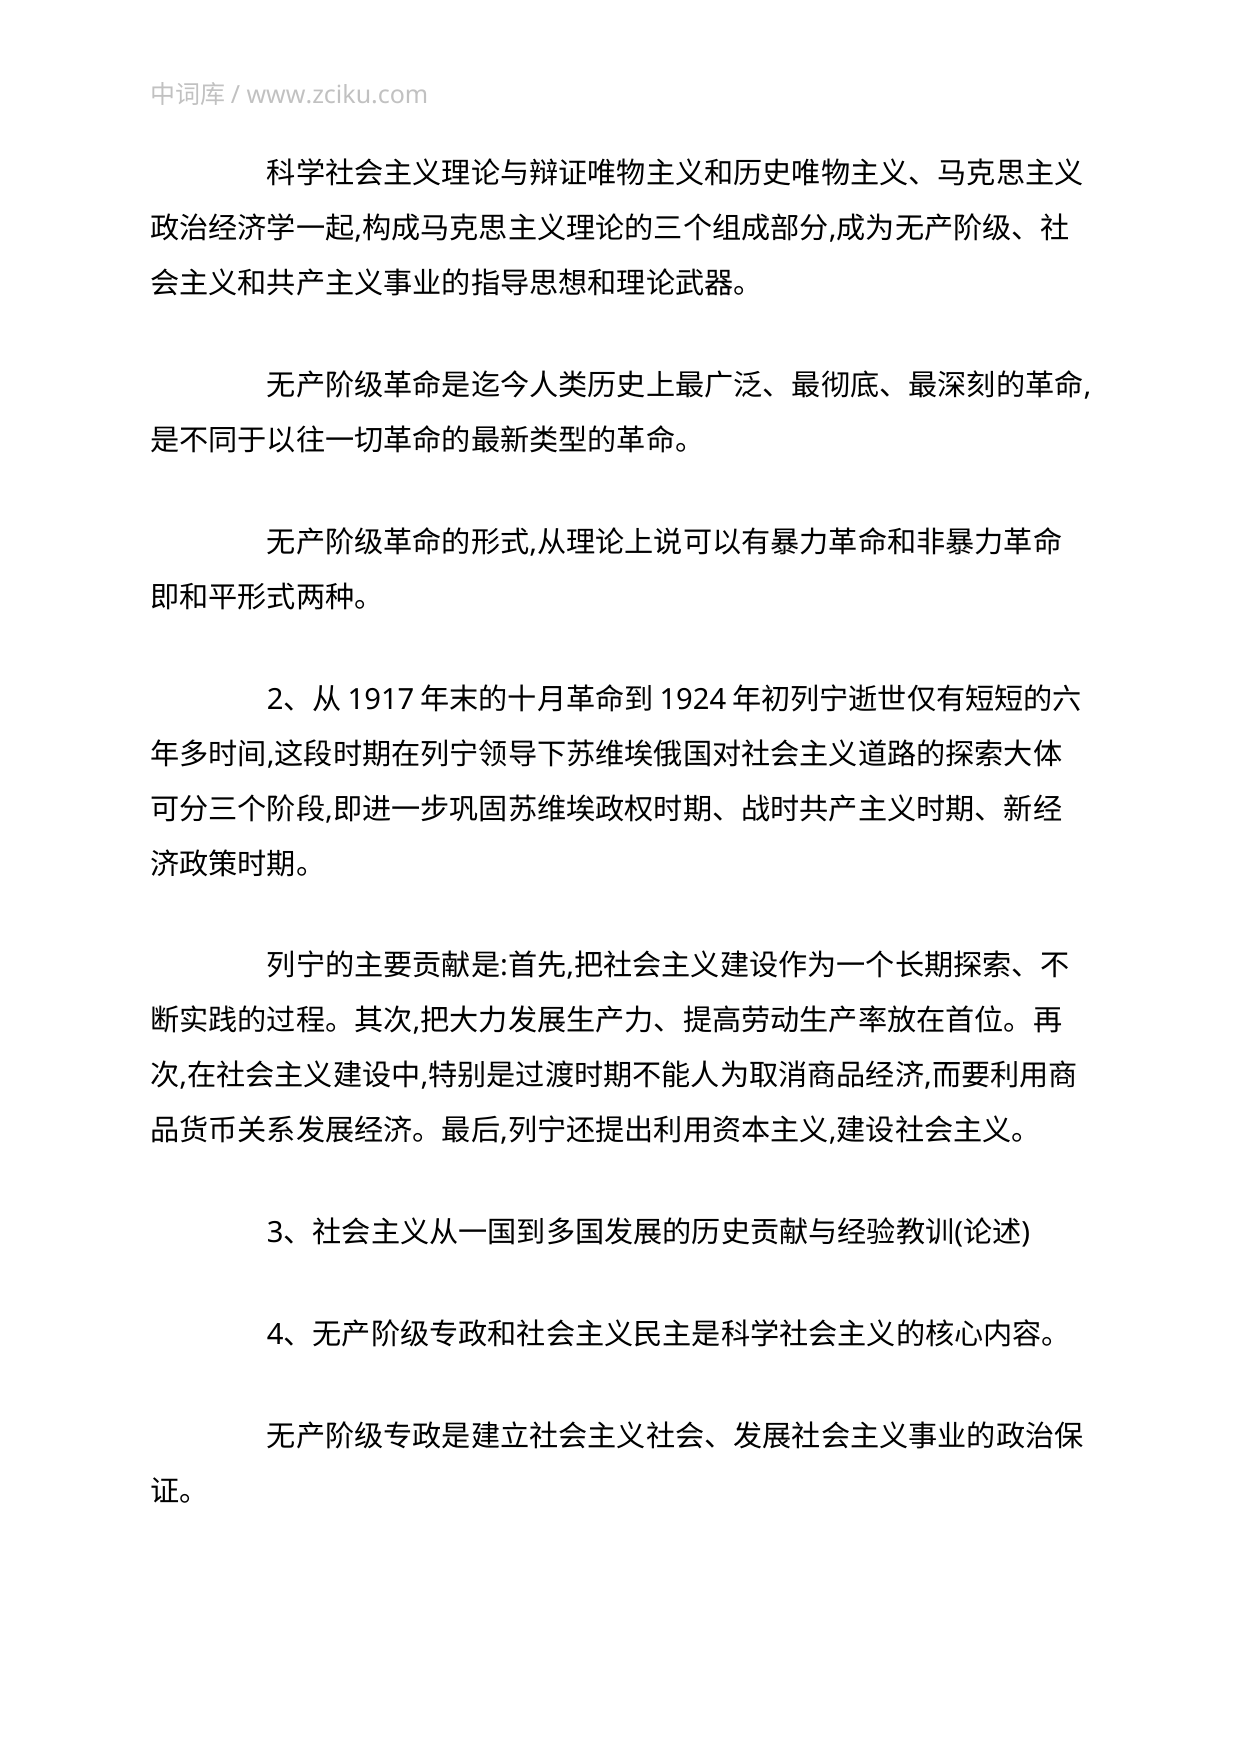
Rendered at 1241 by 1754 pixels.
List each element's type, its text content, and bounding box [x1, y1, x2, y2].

text 无产阶级专政是建立社会主义社会、发展社会主义事业的政治保证。 [150, 1413, 1090, 1510]
text 无产阶级革命是迄今人类历史上最广泛、最彻底、最深刻的革命,是不同于以往一切革命的最新类型的革命。 [150, 362, 1090, 459]
text 2、从1917年末的十月革命到1924年初列宁逝世仅有短短的六年多时间,这段时期在列宁领导下苏维埃俄国对社会主义道路的探索大体可分三个阶段,即进一步巩固苏维埃政权时期、战时共产主义时期、新经济政策时期。 [150, 675, 1090, 882]
text 3、社会主义从一国到多国发展的历史贡献与经验教训(论述) [150, 1209, 1090, 1251]
text 列宁的主要贡献是:首先,把社会主义建设作为一个长期探索、不断实践的过程。其次,把大力发展生产力、提高劳动生产率放在首位。再次,在社会主义建设中,特别是过渡时期不能人为取消商品经济,而要利用商品货币关系发展经济。最后,列宁还提出利用资本主义,建设社会主义。 [150, 942, 1090, 1149]
text 4、无产阶级专政和社会主义民主是科学社会主义的核心内容。 [150, 1311, 1090, 1353]
text 科学社会主义理论与辩证唯物主义和历史唯物主义、马克思主义政治经济学一起,构成马克思主义理论的三个组成部分,成为无产阶级、社会主义和共产主义事业的指导思想和理论武器。 [150, 150, 1090, 302]
text 无产阶级革命的形式,从理论上说可以有暴力革命和非暴力革命即和平形式两种。 [150, 518, 1090, 616]
